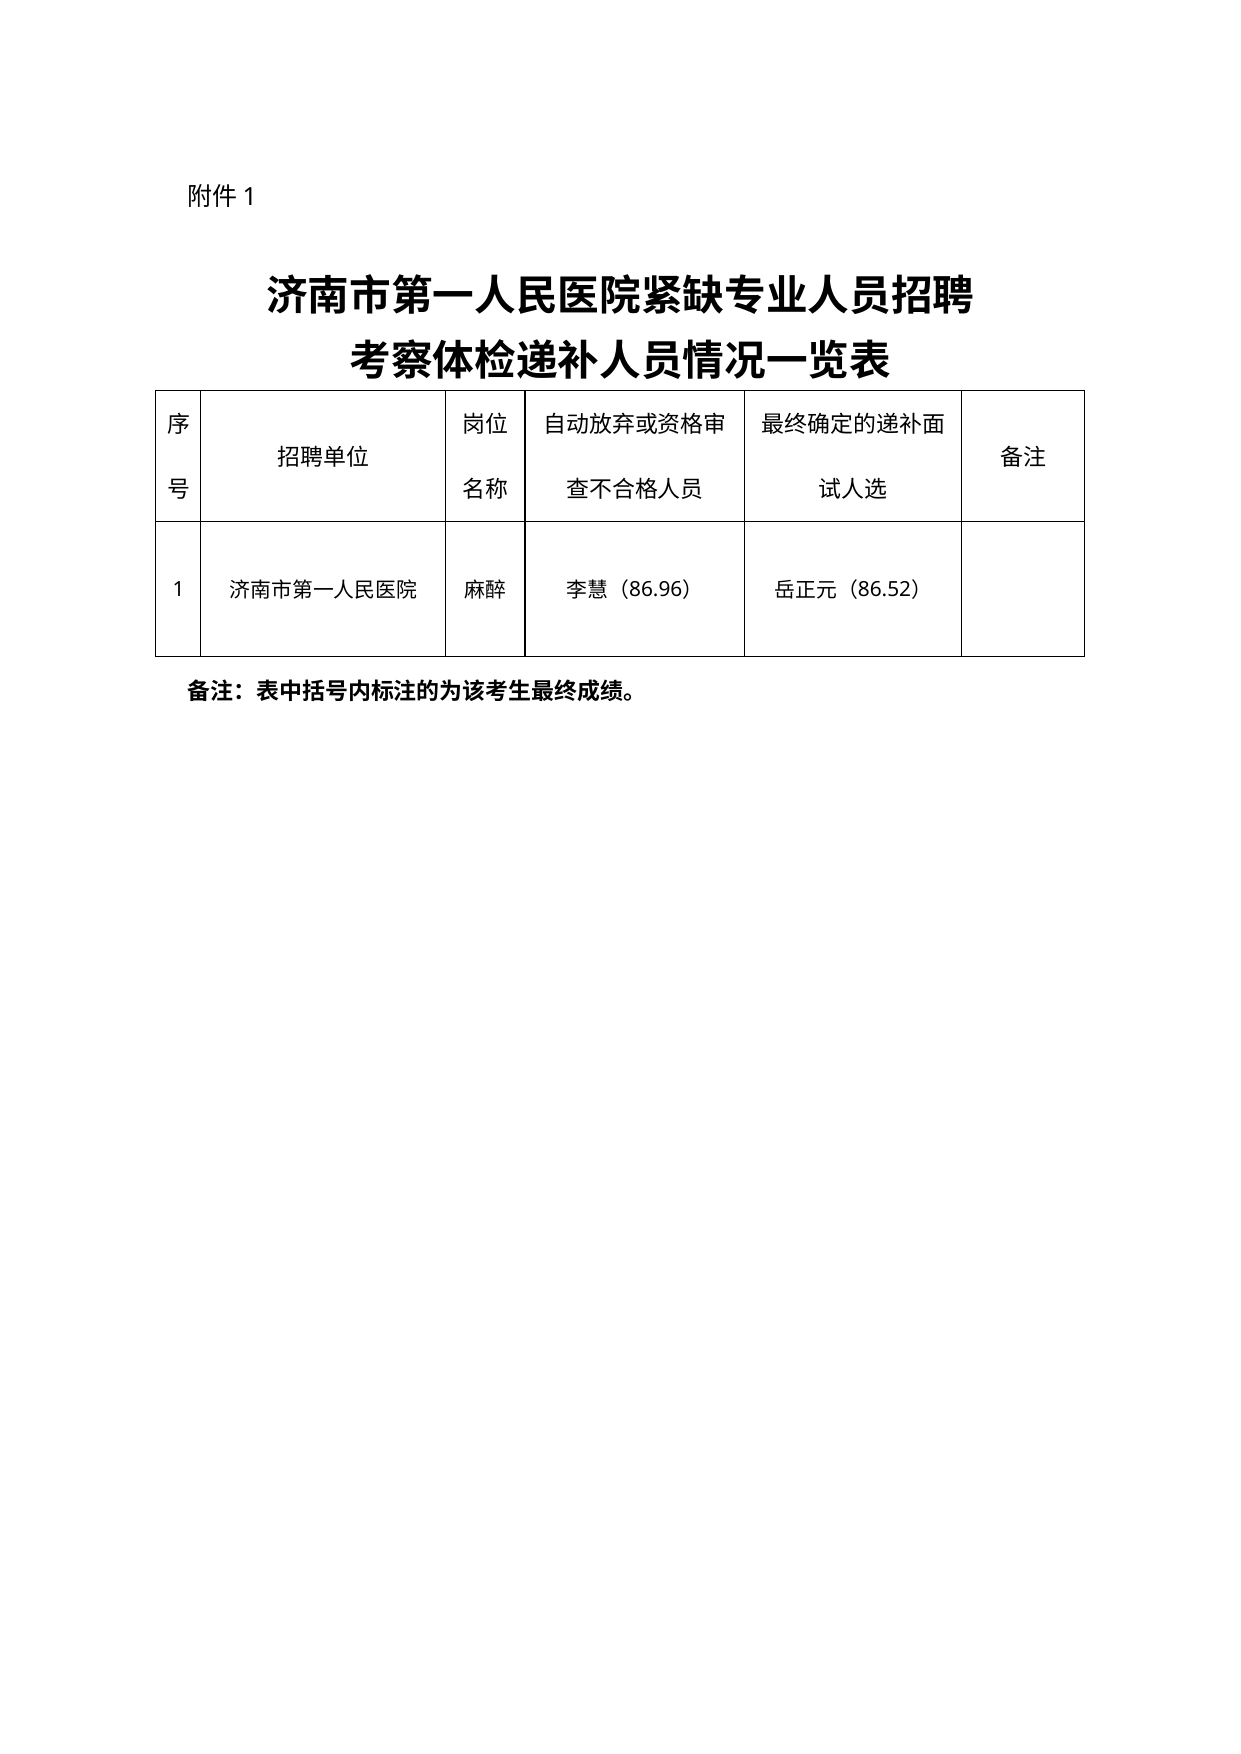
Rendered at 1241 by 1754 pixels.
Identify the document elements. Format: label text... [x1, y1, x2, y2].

table_cell [962, 522, 1084, 656]
table_header 岗位名称 [446, 391, 524, 521]
table_cell 1 [156, 522, 200, 656]
table_header 备注 [962, 391, 1084, 521]
text 附件1 [187, 162, 1053, 227]
table_header 序号 [156, 391, 200, 521]
table_header 自动放弃或资格审查不合格人员 [526, 391, 744, 521]
text 考察体检递补人员情况一览表 [187, 324, 1053, 389]
table_header 招聘单位 [201, 391, 445, 521]
table_cell 麻醉 [446, 522, 524, 656]
table_cell 济南市第一人民医院 [201, 522, 445, 656]
text 济南市第一人民医院紧缺专业人员招聘 [187, 259, 1053, 324]
table_cell 岳正元（86.52） [745, 522, 961, 656]
table_cell 李慧（86.96） [526, 522, 744, 656]
text 备注：表中括号内标注的为该考生最终成绩。 [187, 657, 1053, 722]
table_header 最终确定的递补面试人选 [745, 391, 961, 521]
